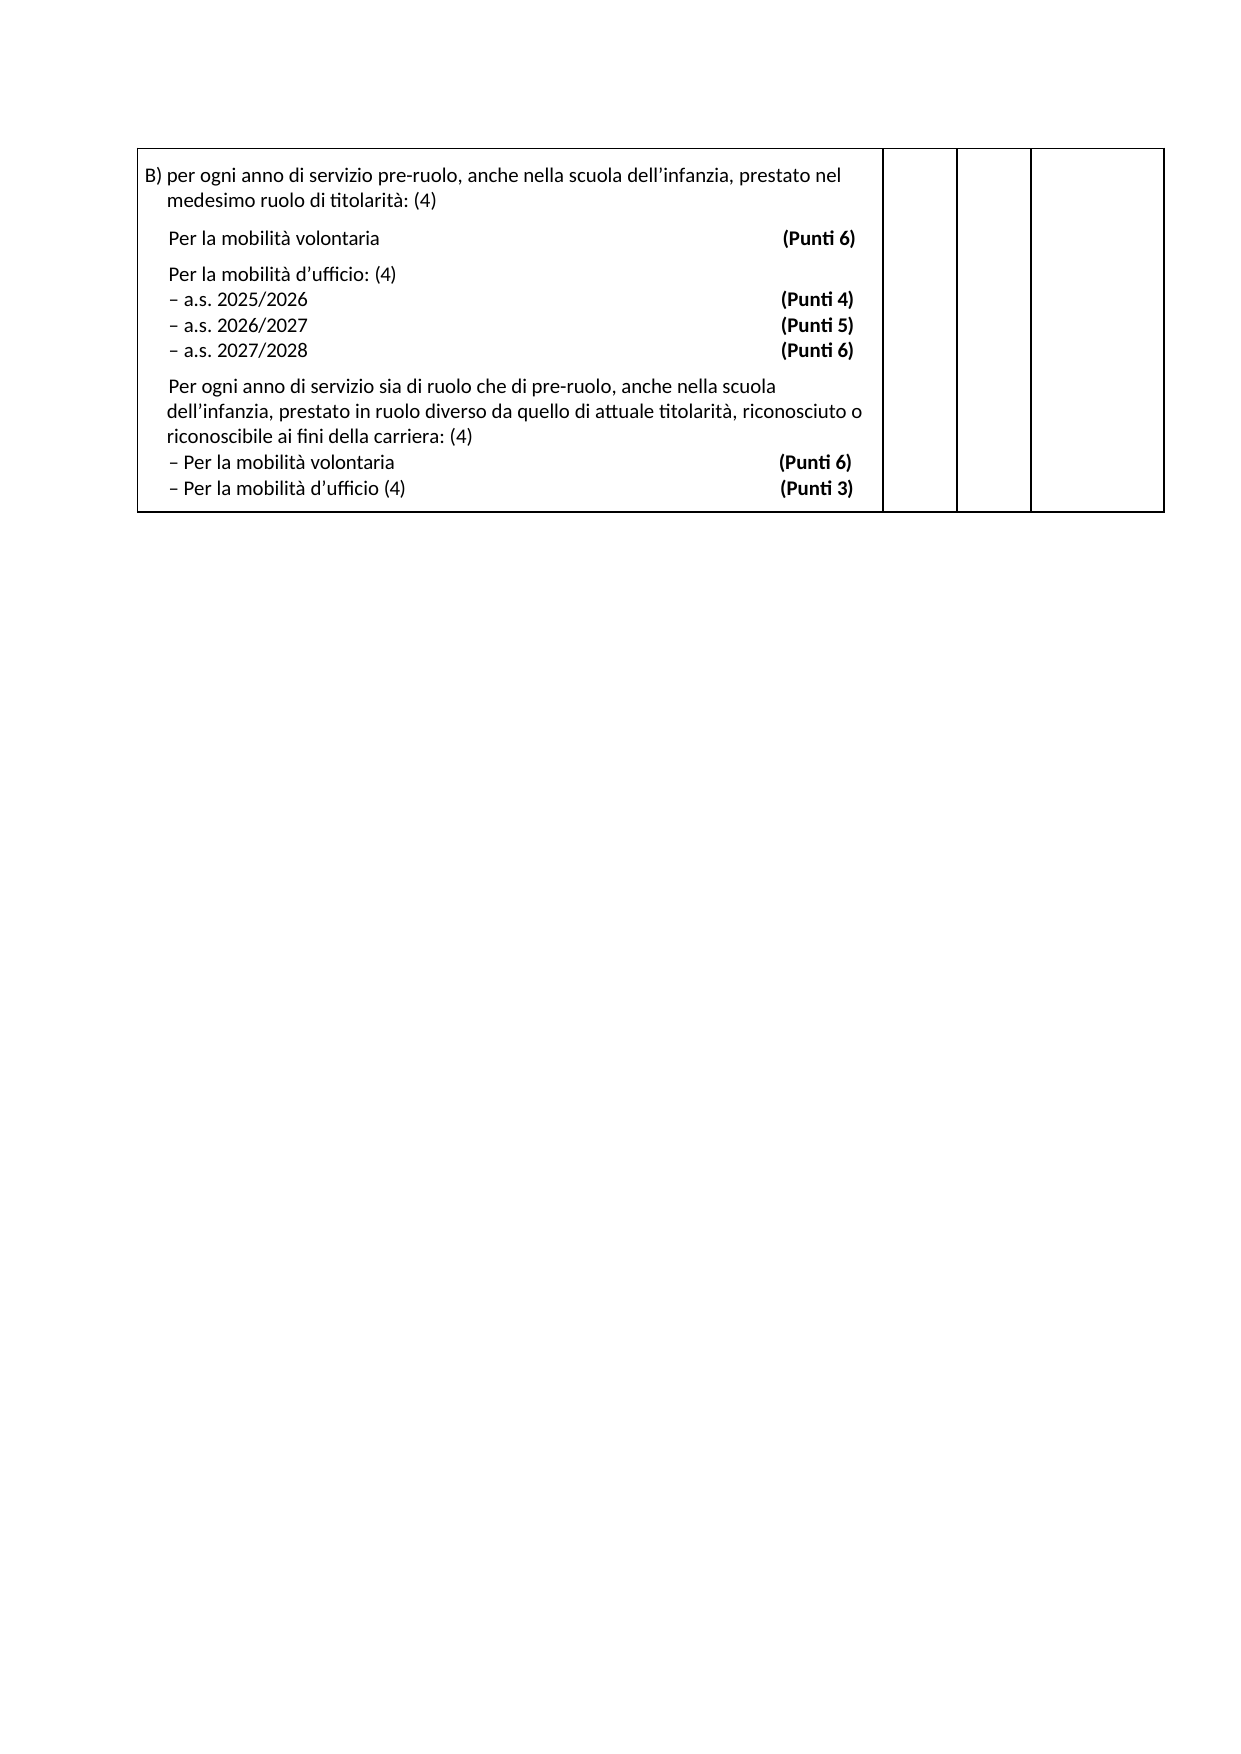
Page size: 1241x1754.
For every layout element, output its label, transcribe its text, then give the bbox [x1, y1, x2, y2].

table_cell [958, 149, 1030, 511]
table_cell [884, 149, 956, 511]
table_cell per ogni anno di servizio pre-ruolo, anche nella scuola dell’infanzia, prestato nel medesimo ruolo di titolarità: (4) Per la mobilità volontaria (Punti 6) Per la mobilità d’ufficio: (4) – a.s. 2025/2026 (Punti 4) – a.s. 2026/2027 (Punti 5) – a.s. 2027/2028 (Punti 6) Per ogni anno di servizio sia di ruolo che di pre-ruolo, anche nella scuola dell’infanzia, prestato in ruolo diverso da quello di attuale titolarità, riconosciuto o riconoscibile ai fini della carriera: (4) Per la mobilità volontaria (Punti 6) Per la mobilità d’ufficio (4) (Punti 3) [138, 149, 882, 511]
table_cell [1032, 149, 1163, 511]
